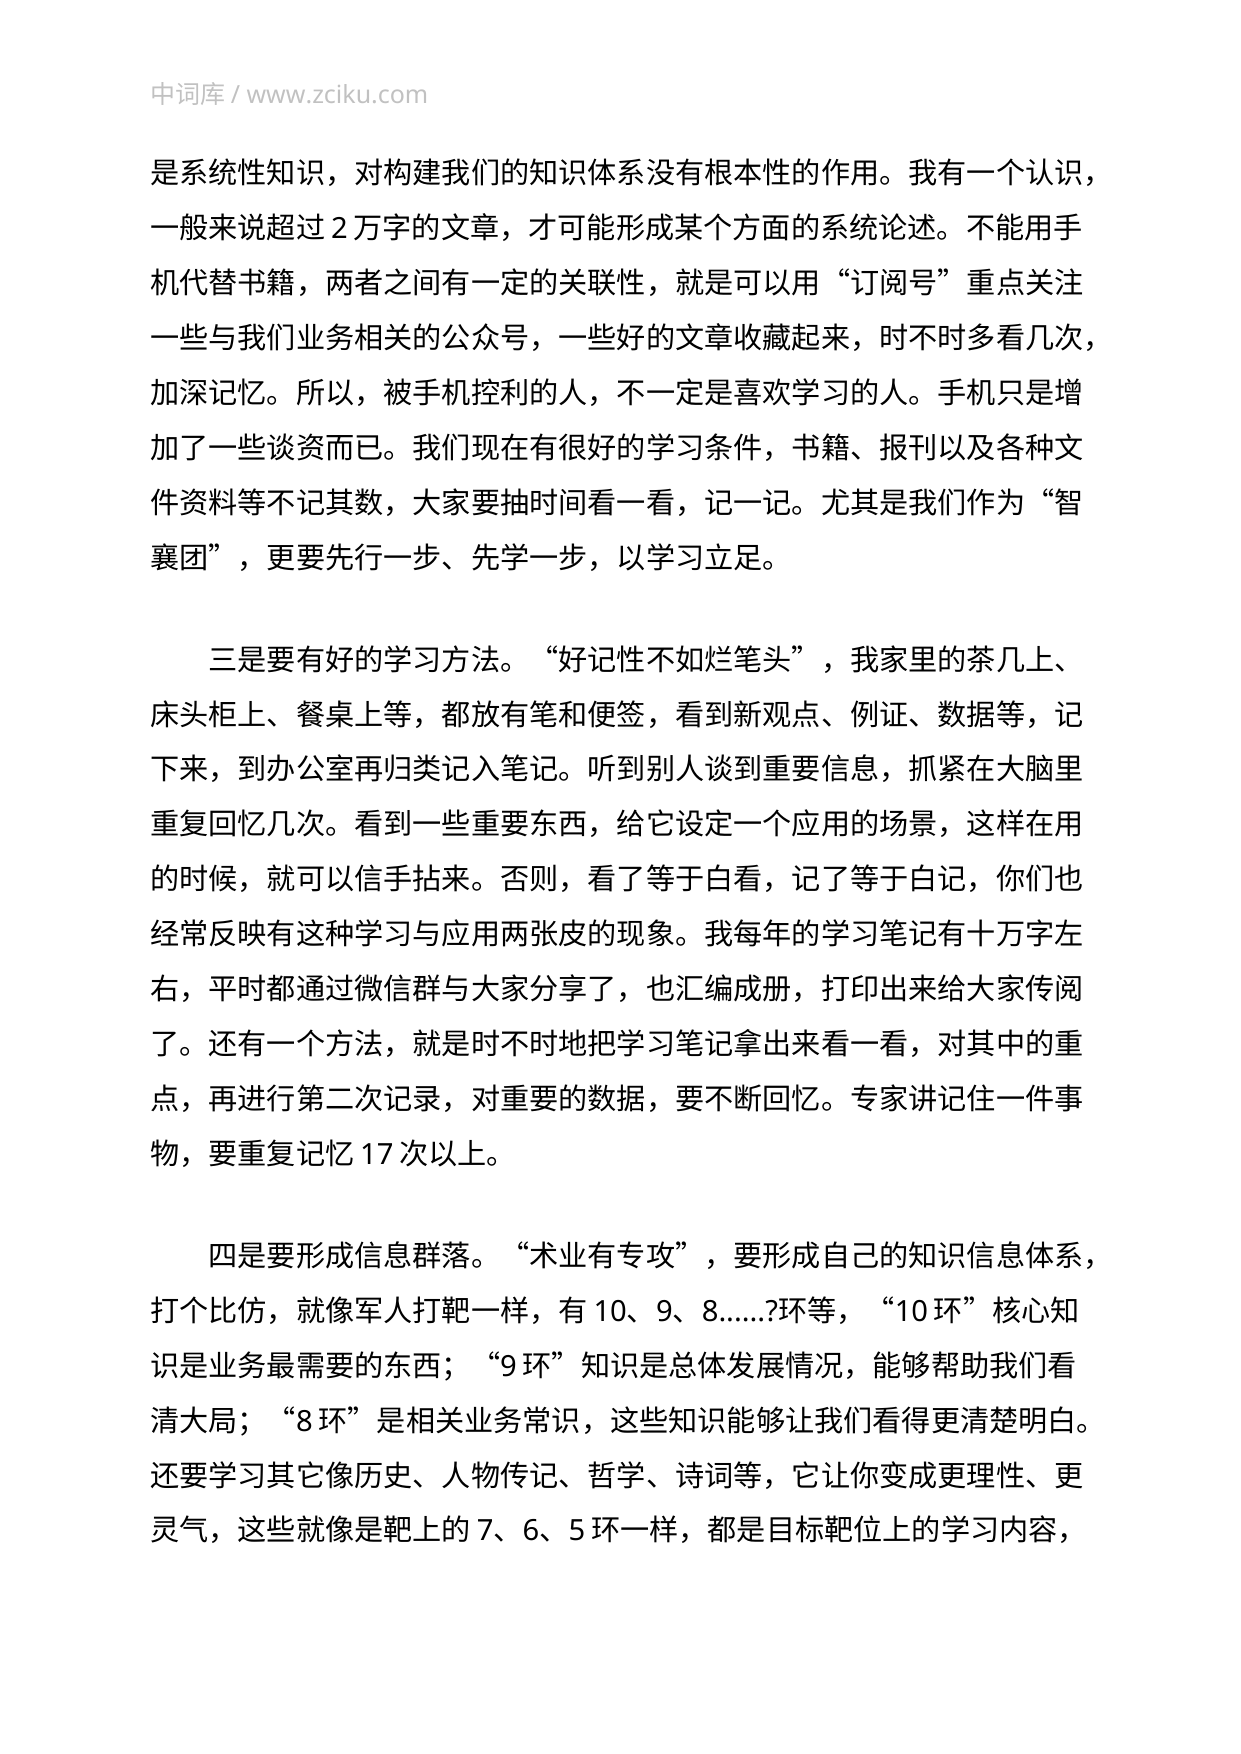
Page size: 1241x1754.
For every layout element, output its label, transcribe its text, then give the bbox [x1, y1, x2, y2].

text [150, 1232, 1090, 1549]
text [150, 150, 1090, 577]
text 三是要有好的学习方法。“好记性不如烂笔头”，我家里的茶几上、床头柜上、餐桌上等，都放有笔和便签，看到新观点、例证、数据等，记下来，到办公室再归类记入笔记。听到别人谈到重要信息，抓紧在大脑里重复回忆几次。看到一些重要东西，给它设定一个应用的场景，这样在用的时候，就可以信手拈来。否则，看了等于白看，记了等于白记，你们也经常反映有这种学习与应用两张皮的现象。我每年的学习笔记有十万字左右，平时都通过微信群与大家分享了，也汇编成册，打印出来给大家传阅了。还有一个方法，就是时不时地把学习笔记拿出来看一看，对其中的重点，再进行第二次记录，对重要的数据，要不断回忆。专家讲记住一件事物，要重复记忆17次以上。 [150, 636, 1090, 1173]
